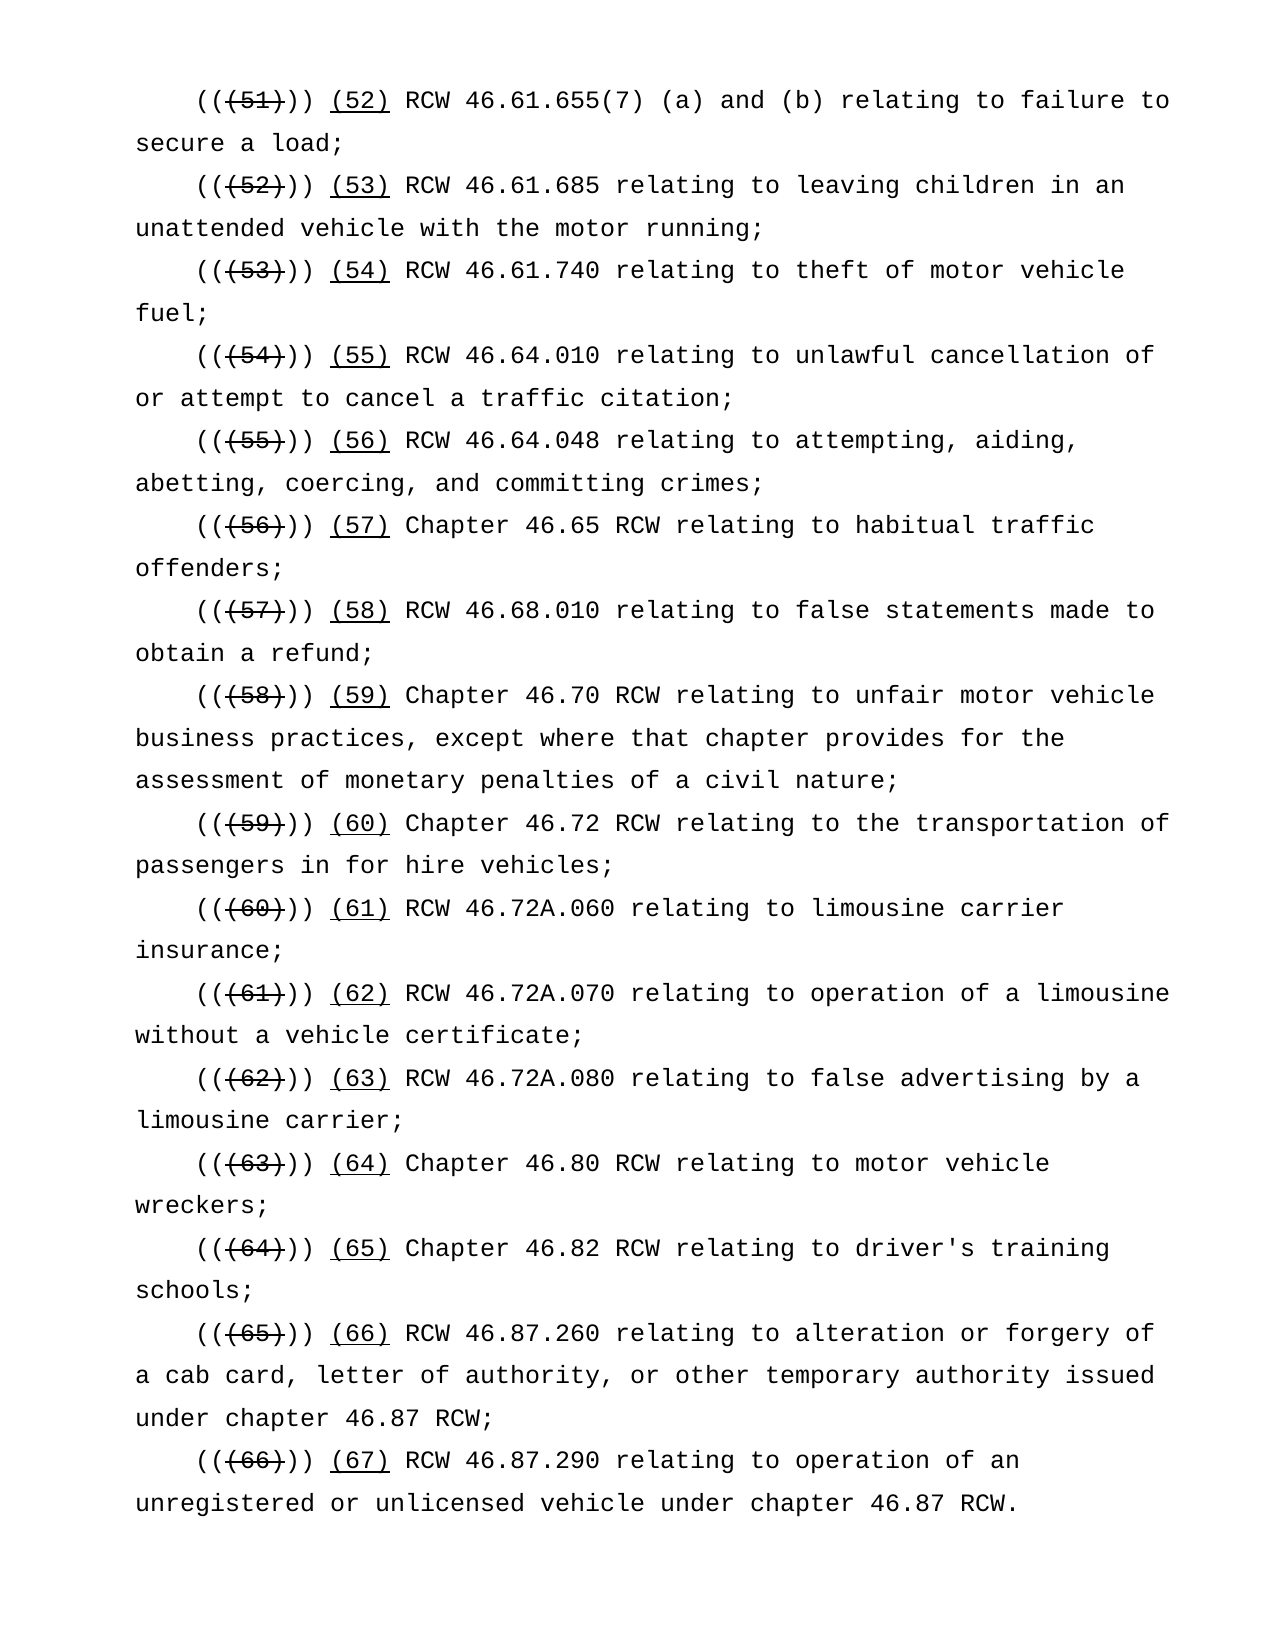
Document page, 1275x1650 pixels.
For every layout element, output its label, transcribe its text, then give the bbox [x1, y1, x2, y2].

text (((56))) (57) Chapter 46.65 RCW relating to habitual traffic offenders; [135, 500, 1170, 585]
text (((54))) (55) RCW 46.64.010 relating to unlawful cancellation of or attempt to cancel a traffic citation; [135, 330, 1170, 415]
text (((64))) (65) Chapter 46.82 RCW relating to driver's training schools; [135, 1222, 1170, 1307]
text (((60))) (61) RCW 46.72A.060 relating to limousine carrier insurance; [135, 882, 1170, 967]
text (((59))) (60) Chapter 46.72 RCW relating to the transportation of passengers in for hire vehicles; [135, 797, 1170, 882]
text (((65))) (66) RCW 46.87.260 relating to alteration or forgery of a cab card, letter of authority, or other temporary authority issued under chapter 46.87 RCW; [135, 1307, 1170, 1435]
text (((63))) (64) Chapter 46.80 RCW relating to motor vehicle wreckers; [135, 1137, 1170, 1222]
text (((51))) (52) RCW 46.61.655(7) (a) and (b) relating to failure to secure a load; [135, 75, 1170, 160]
text (((62))) (63) RCW 46.72A.080 relating to false advertising by a limousine carrier; [135, 1052, 1170, 1137]
text (((58))) (59) Chapter 46.70 RCW relating to unfair motor vehicle business practices, except where that chapter provides for the assessment of monetary penalties of a civil nature; [135, 670, 1170, 797]
text (((66))) (67) RCW 46.87.290 relating to operation of an unregistered or unlicensed vehicle under chapter 46.87 RCW. [135, 1435, 1170, 1520]
text (((55))) (56) RCW 46.64.048 relating to attempting, aiding, abetting, coercing, and committing crimes; [135, 415, 1170, 500]
text (((52))) (53) RCW 46.61.685 relating to leaving children in an unattended vehicle with the motor running; [135, 160, 1170, 245]
text (((61))) (62) RCW 46.72A.070 relating to operation of a limousine without a vehicle certificate; [135, 967, 1170, 1052]
text (((57))) (58) RCW 46.68.010 relating to false statements made to obtain a refund; [135, 585, 1170, 670]
text (((53))) (54) RCW 46.61.740 relating to theft of motor vehicle fuel; [135, 245, 1170, 330]
